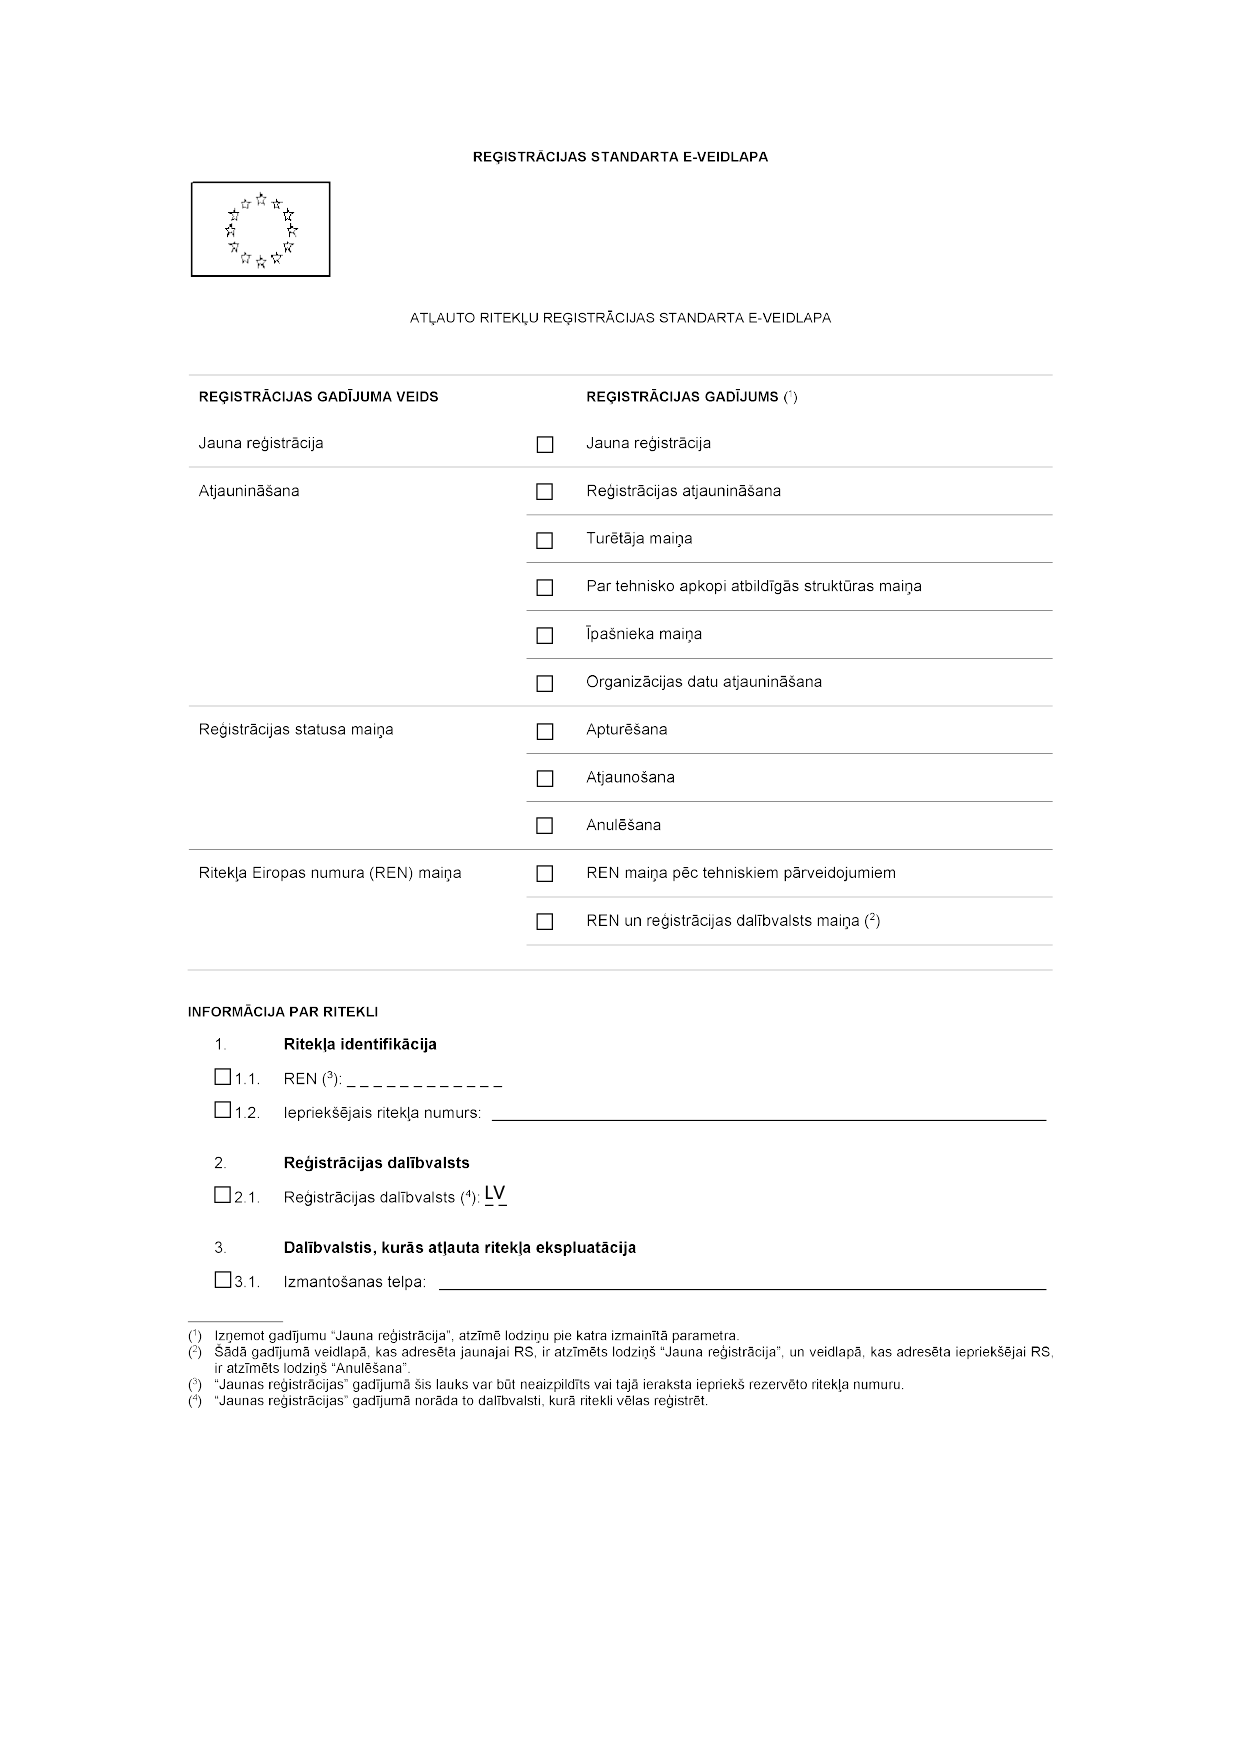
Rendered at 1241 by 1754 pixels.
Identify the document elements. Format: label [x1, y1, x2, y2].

picture [187, 150, 1053, 1408]
